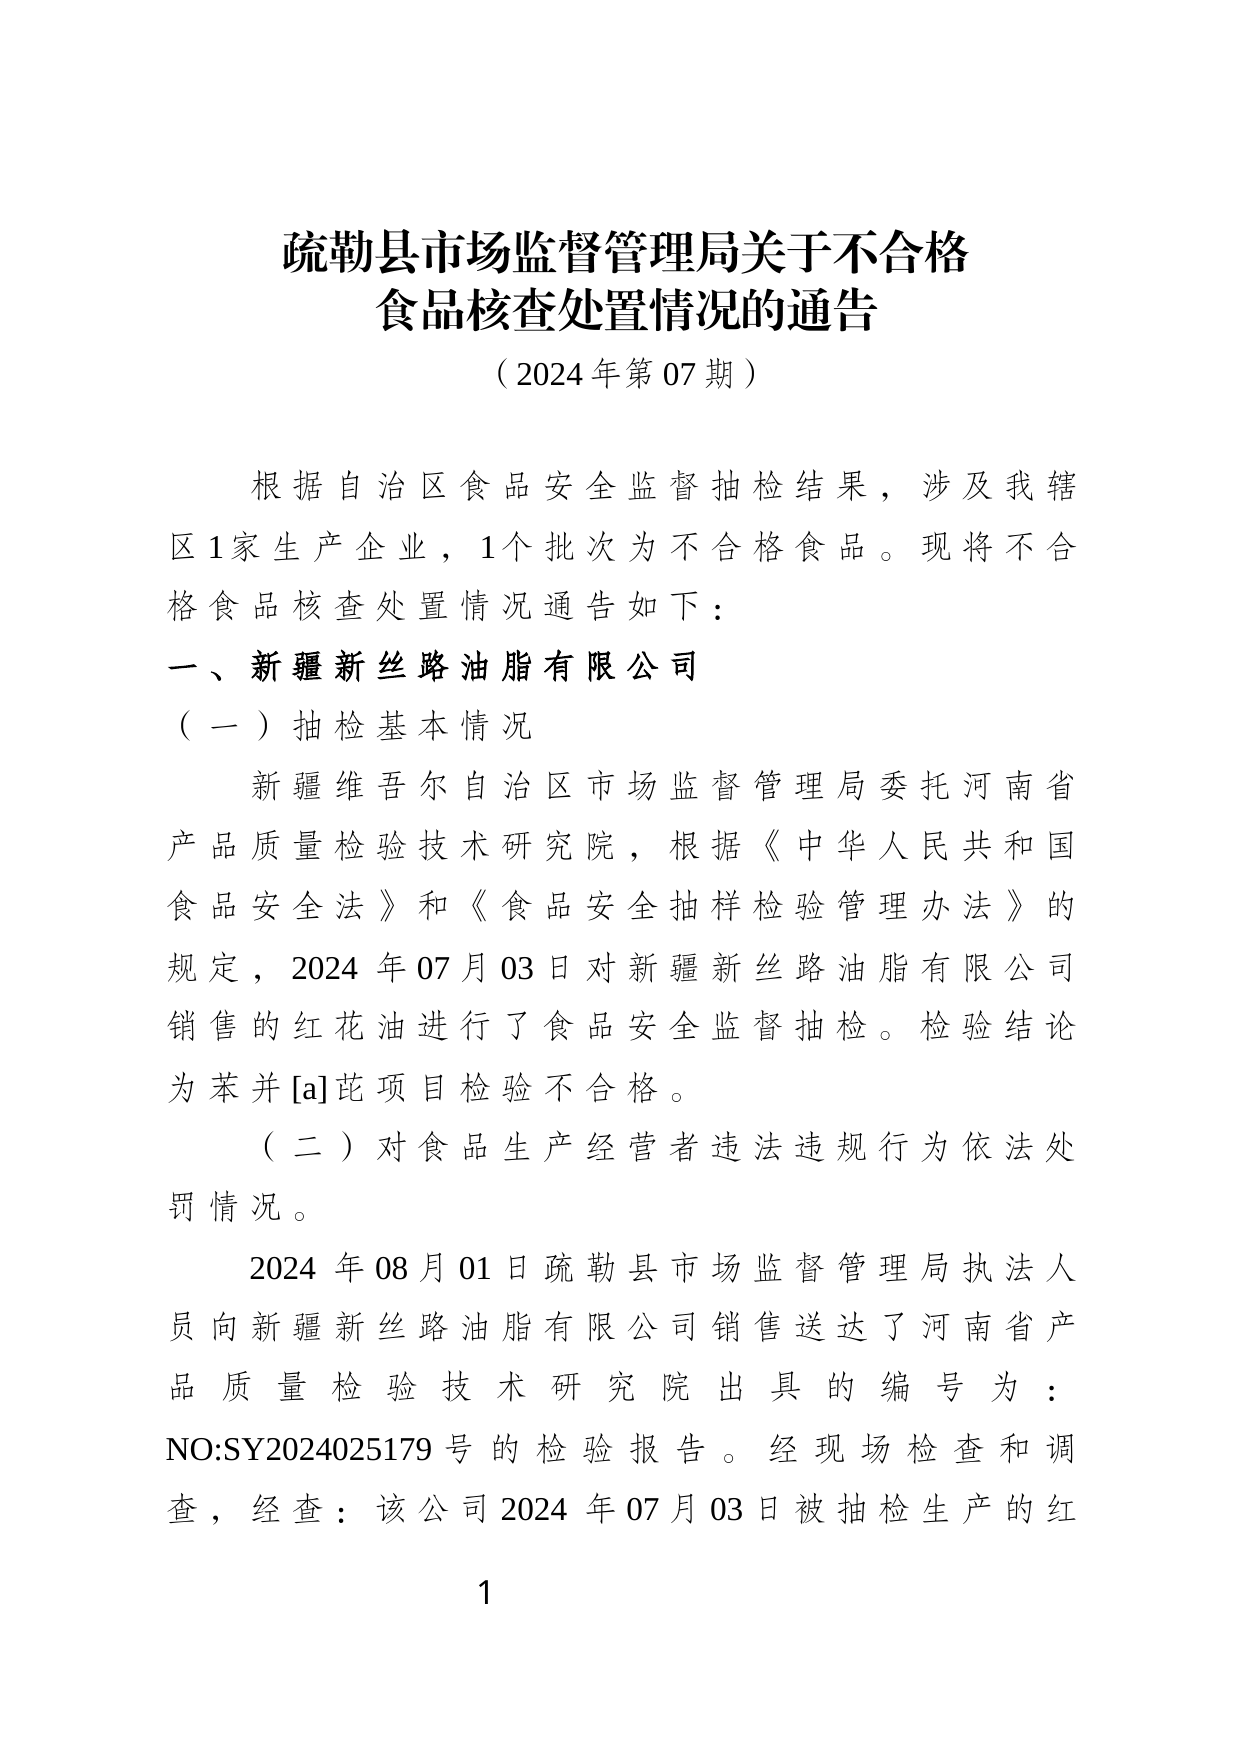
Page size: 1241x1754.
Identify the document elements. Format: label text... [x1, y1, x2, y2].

text 疏勒县市场监督管理局关于不合格 [165, 222, 1087, 280]
text 食品核查处置情况的通告 [165, 280, 1087, 338]
text （2024年第07期） [165, 338, 1087, 397]
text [165, 1238, 1087, 1539]
text 根据自治区食品安全监督抽检结果，涉及我辖区1家生产企业，1个批次为不合格食品。现将不合格食品核查处置情况通告如下： [165, 457, 1087, 637]
list （一）抽检基本情况 [165, 697, 1087, 757]
list 一、新疆新丝路油脂有限公司 [165, 637, 1087, 697]
text 新疆维吾尔自治区市场监督管理局委托河南省产品质量检验技术研究院，根据《中华人民共和国食品安全法》和《食品安全抽样检验管理办法》的规定，2024年07月03日对新疆新丝路油脂有限公司销售的红花油进行了食品安全监督抽检。检验结论为苯并[a]芘项目检验不合格。 [165, 757, 1087, 1118]
text （二）对食品生产经营者违法违规行为依法处罚情况。 [165, 1118, 1087, 1238]
